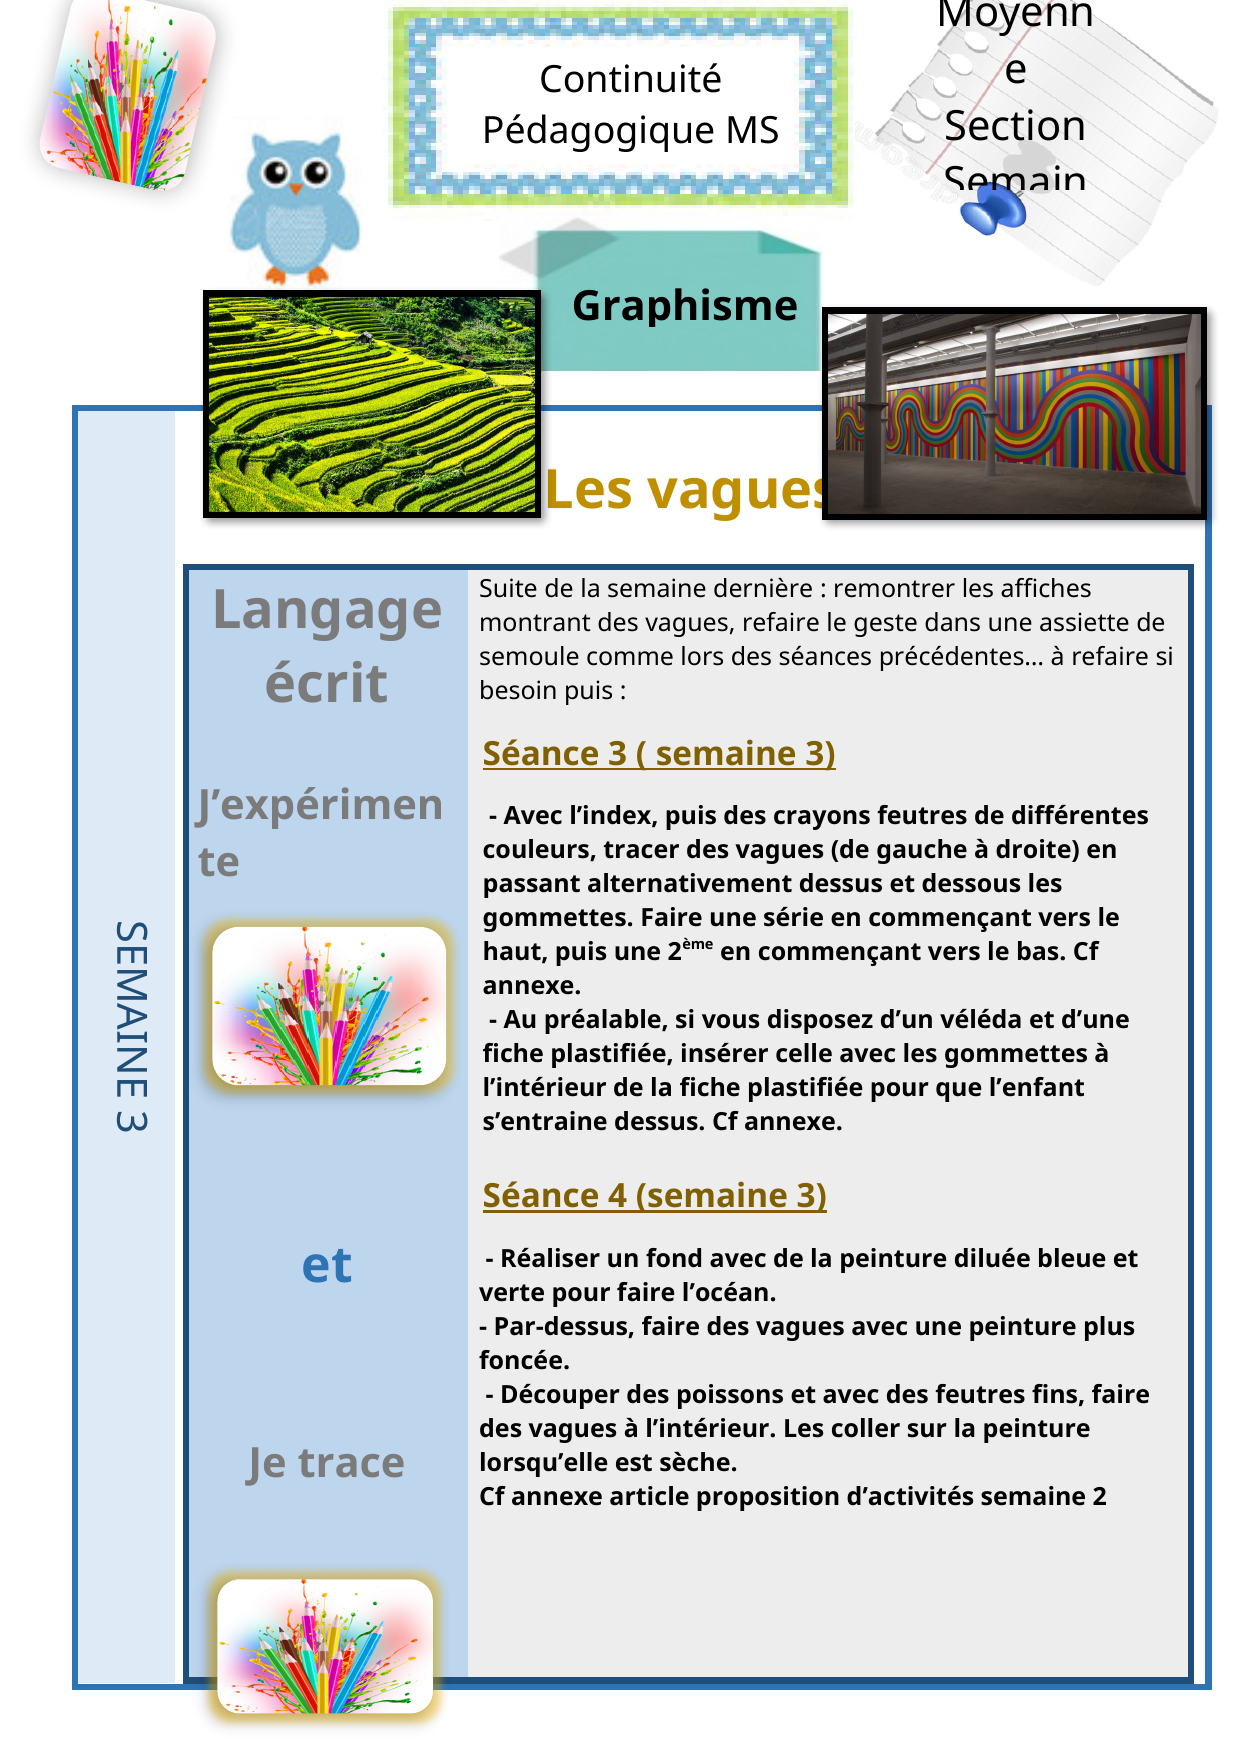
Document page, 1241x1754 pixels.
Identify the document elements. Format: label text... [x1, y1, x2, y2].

picture [212, 926, 447, 1086]
table_header Les vagues [175, 411, 1205, 1683]
picture [209, 297, 535, 512]
picture [217, 116, 374, 290]
table_header [78, 411, 175, 1683]
picture [217, 1579, 433, 1714]
picture [39, 0, 216, 191]
picture [381, 0, 1241, 371]
picture [947, 0, 963, 20]
picture [828, 314, 1201, 514]
